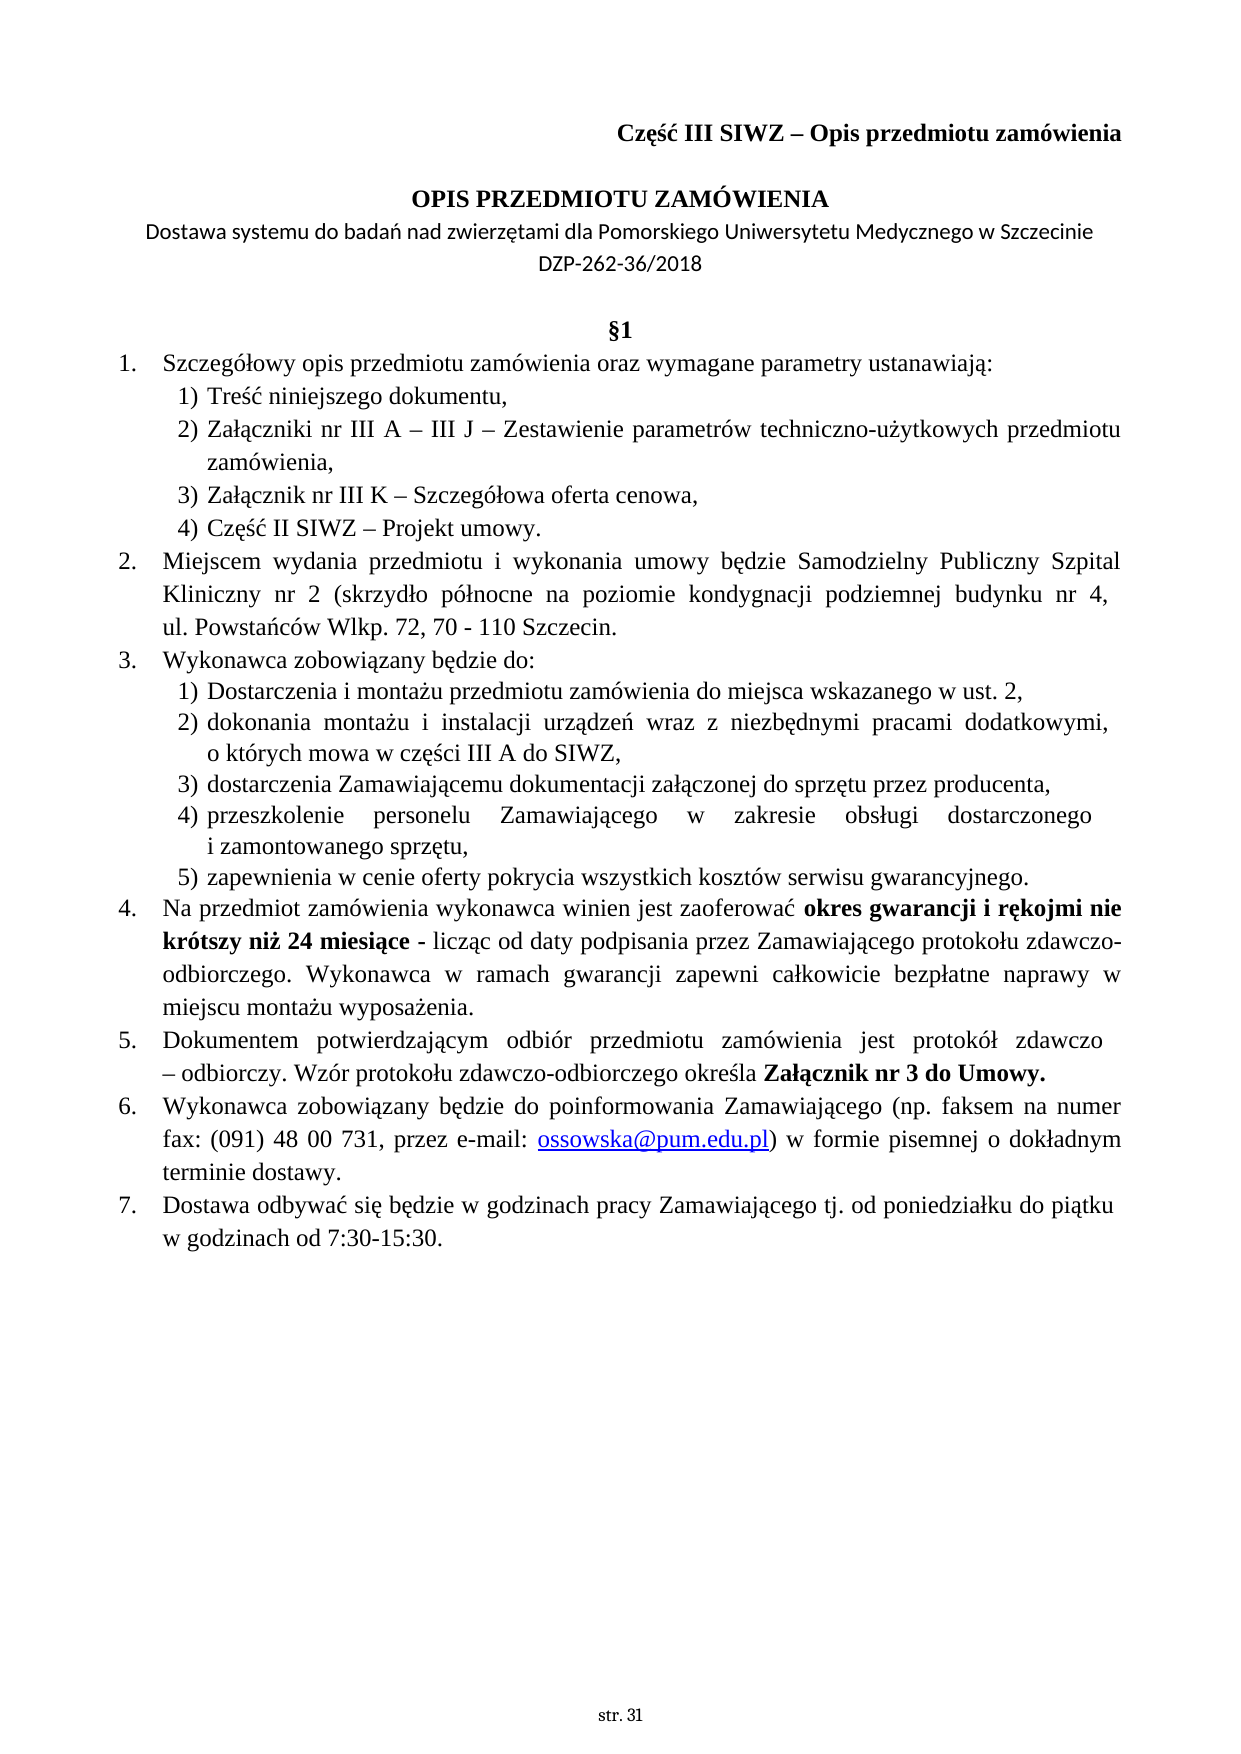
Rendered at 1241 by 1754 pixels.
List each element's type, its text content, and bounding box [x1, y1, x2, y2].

list Dostarczenia i montażu przedmiotu zamówienia do miejsca wskazanego w ust. 2, [177, 676, 1122, 705]
text §1 [118, 315, 1122, 343]
list Szczegółowy opis przedmiotu zamówienia oraz wymagane parametry ustanawiają: [118, 348, 1122, 376]
list Załączniki nr III A – III J – Zestawienie parametrów techniczno-użytkowych przedmiotu zamówienia, [177, 414, 1122, 476]
list Na przedmiot zamówienia wykonawca winien jest zaoferować okres gwarancji i rękojmi nie krótszy niż 24 miesiące - licząc od daty podpisania przez Zamawiającego protokołu zdawczo-odbiorczego. Wykonawca w ramach gwarancji zapewni całkowicie bezpłatne naprawy w miejscu montażu wyposażenia. [118, 893, 1122, 1021]
text OPIS PRZEDMIOTU ZAMÓWIENIA [118, 184, 1122, 213]
text Część III SIWZ – Opis przedmiotu zamówienia [118, 118, 1122, 147]
list Dostawa odbywać się będzie w godzinach pracy Zamawiającego tj. od poniedziałku do piątku w godzinach od 7:30-15:30. [118, 1190, 1122, 1252]
list Dokumentem potwierdzającym odbiór przedmiotu zamówienia jest protokół zdawczo – odbiorczy. Wzór protokołu zdawczo-odbiorczego określa Załącznik nr 3 do Umowy. [118, 1025, 1122, 1087]
list przeszkolenie personelu Zamawiającego w zakresie obsługi dostarczonego i zamontowanego sprzętu, [177, 800, 1122, 860]
list Treść niniejszego dokumentu, [177, 381, 1122, 409]
list dokonania montażu i instalacji urządzeń wraz z niezbędnymi pracami dodatkowymi, o których mowa w części III A do SIWZ, [177, 707, 1122, 767]
list zapewnienia w cenie oferty pokrycia wszystkich kosztów serwisu gwarancyjnego. [177, 862, 1122, 891]
list Wykonawca zobowiązany będzie do: [118, 645, 1122, 674]
list Część II SIWZ – Projekt umowy. [177, 513, 1122, 542]
list Wykonawca zobowiązany będzie do poinformowania Zamawiającego (np. faksem na numer fax: (091) 48 00 731, przez e-mail: ossowska@pum.edu.pl) w formie pisemnej o dokładnym terminie dostawy. [118, 1091, 1122, 1186]
list Załącznik nr III K – Szczegółowa oferta cenowa, [177, 480, 1122, 508]
list dostarczenia Zamawiającemu dokumentacji załączonej do sprzętu przez producenta, [177, 769, 1122, 798]
list Miejscem wydania przedmiotu i wykonania umowy będzie Samodzielny Publiczny Szpital Kliniczny nr 2 (skrzydło północne na poziomie kondygnacji podziemnej budynku nr 4, ul. Powstańców Wlkp. 72, 70 - 110 Szczecin. [118, 546, 1122, 641]
